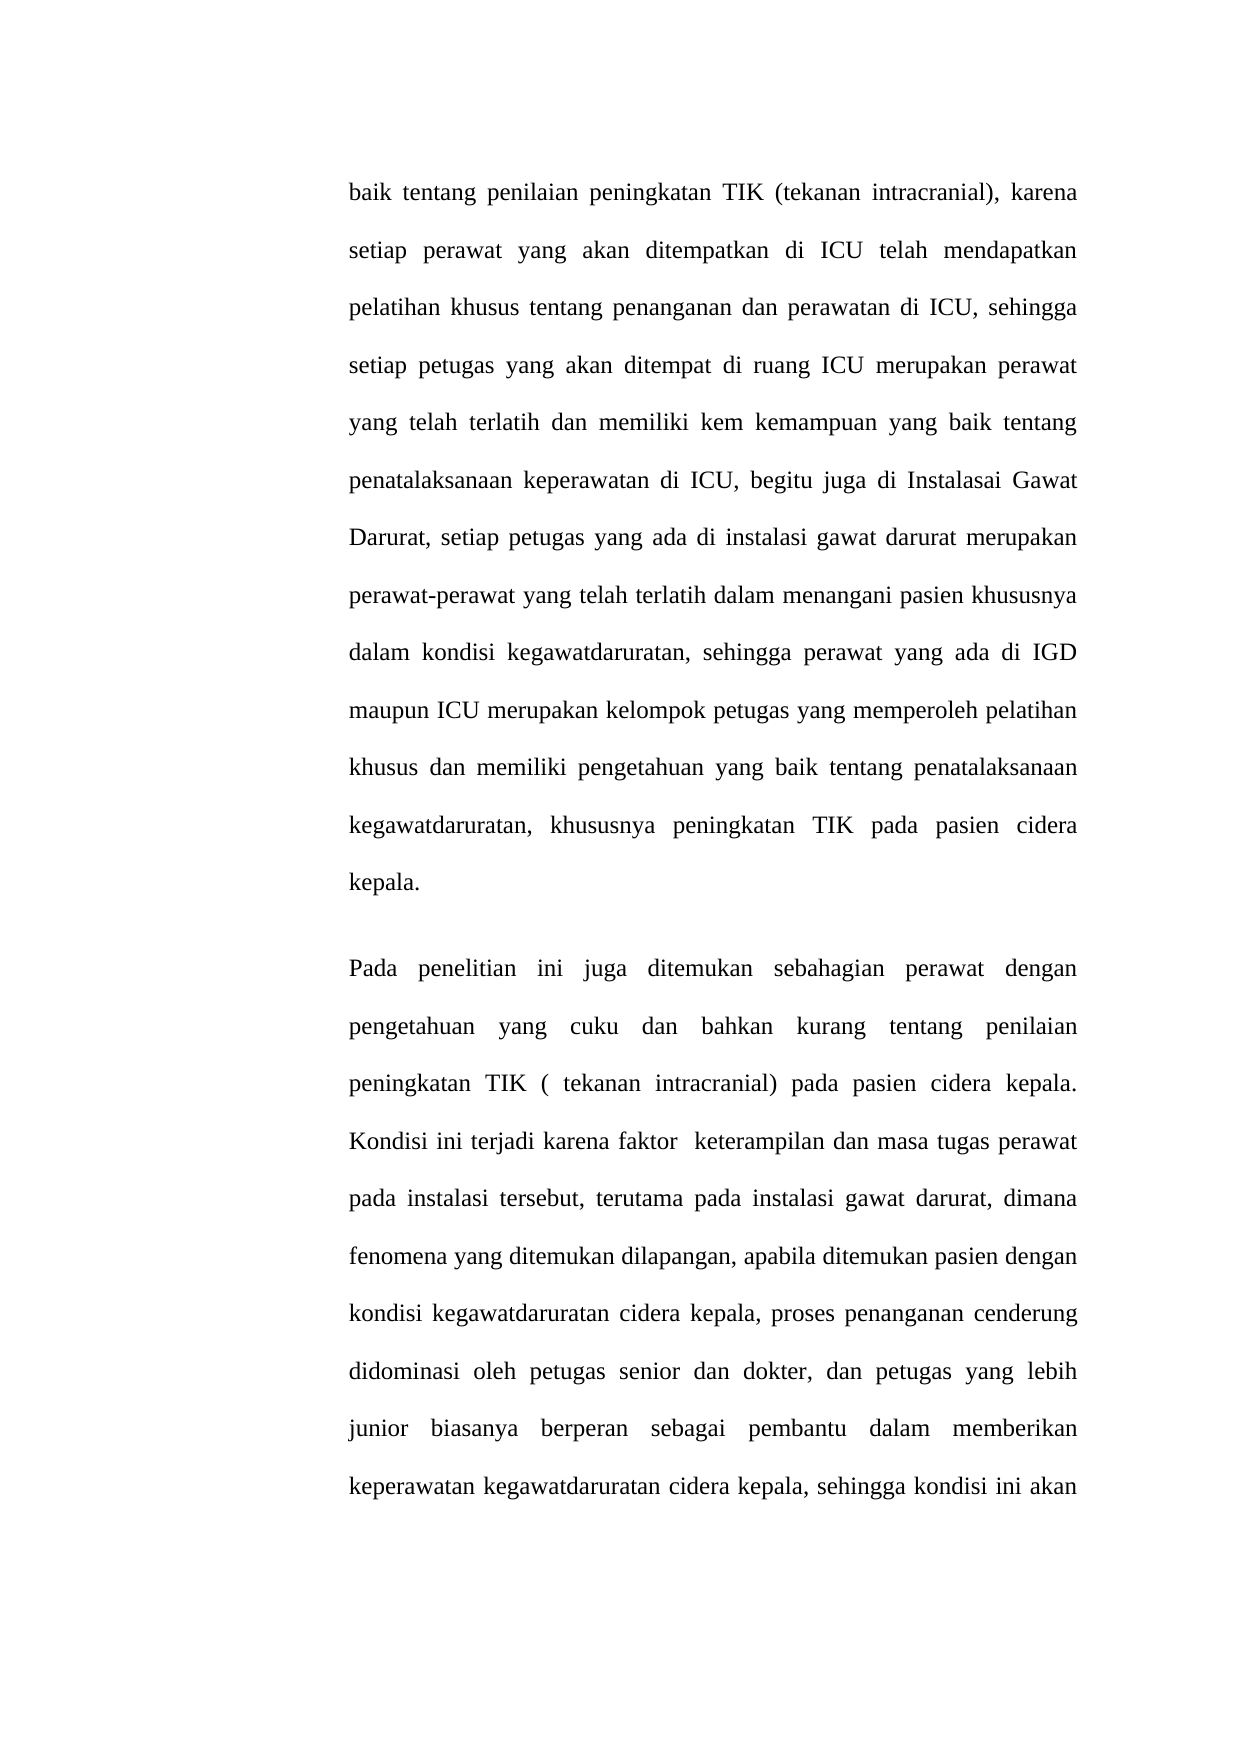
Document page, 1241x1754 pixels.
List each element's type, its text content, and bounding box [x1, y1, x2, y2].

text Menurut asumsi peneliti, pada umumnya perawat di IGD dan ICU RSUD Dr. Achmad Mochtar Bukittinggi memiliki pengetahuan yang baik tentang penilaian peningkatan TIK (tekanan intracranial), karena setiap perawat yang akan ditempatkan di ICU telah mendapatkan pelatihan khusus tentang penanganan dan perawatan di ICU, sehingga setiap petugas yang akan ditempat di ruang ICU merupakan perawat yang telah terlatih dan memiliki kem kemampuan yang baik tentang penatalaksanaan keperawatan di ICU, begitu juga di Instalasai Gawat Darurat, setiap petugas yang ada di instalasi gawat darurat merupakan perawat-perawat yang telah terlatih dalam menangani pasien khususnya dalam kondisi kegawatdaruratan, sehingga perawat yang ada di IGD maupun ICU merupakan kelompok petugas yang memperoleh pelatihan khusus dan memiliki pengetahuan yang baik tentang penatalaksanaan kegawatdaruratan, khususnya peningkatan TIK pada pasien cidera kepala. [349, 206, 1078, 1040]
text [349, 1097, 1078, 1528]
